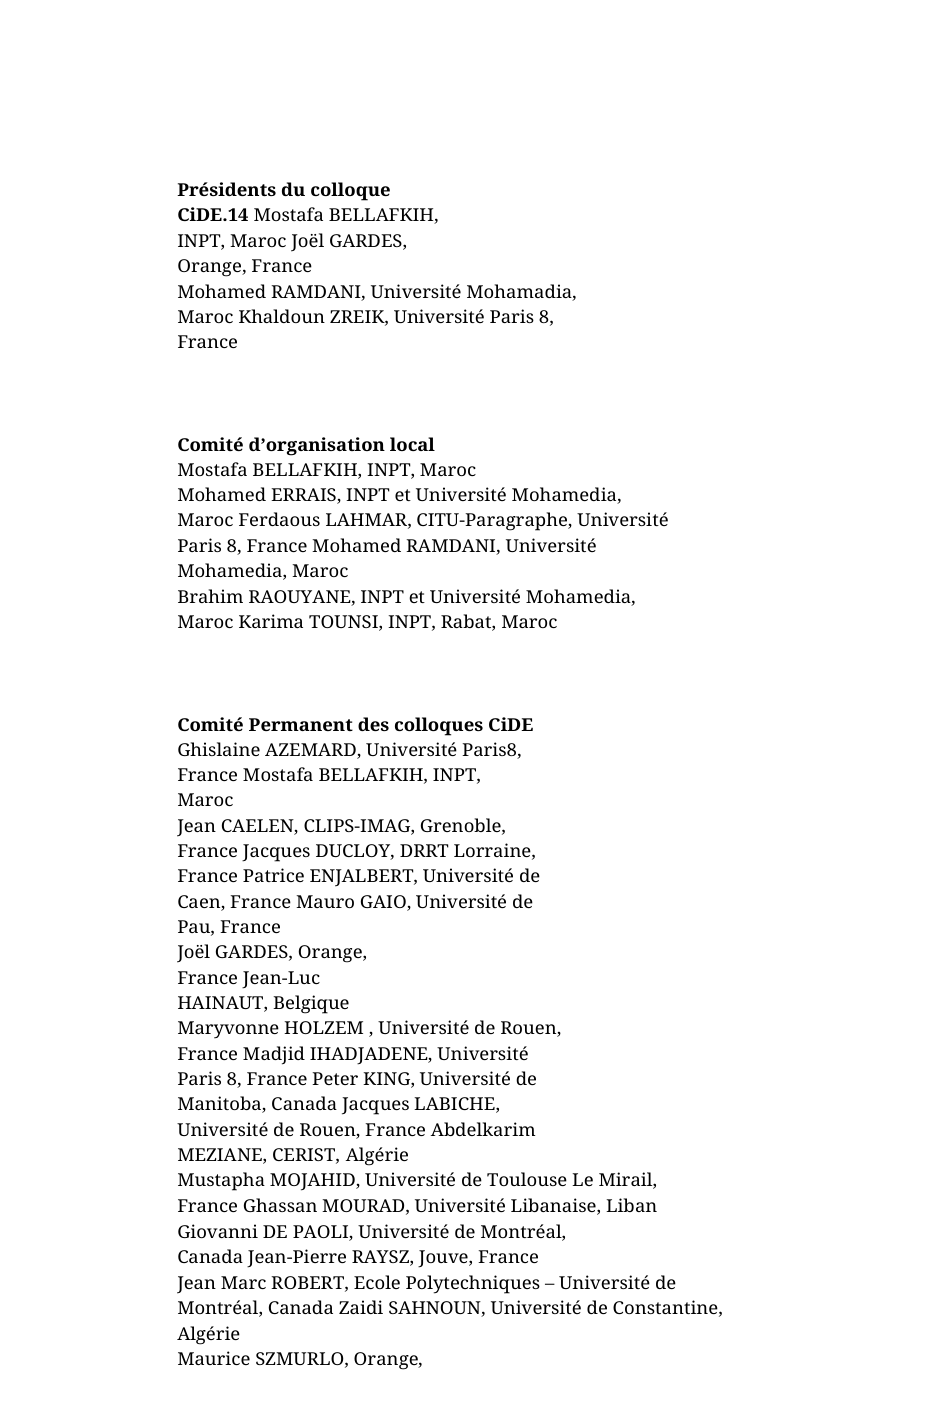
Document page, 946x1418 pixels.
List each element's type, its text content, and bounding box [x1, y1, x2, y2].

text Mohamed ERRAIS, INPT et Université Mohamedia, Maroc Ferdaous LAHMAR, CITU-Paragraphe, Université Paris 8, France Mohamed RAMDANI, Université Mohamedia, Maroc [177, 482, 676, 583]
text Comité Permanent des colloques CiDE Ghislaine AZEMARD, Université Paris8, France Mostafa BELLAFKIH, INPT, Maroc [177, 712, 542, 812]
text Jean CAELEN, CLIPS-IMAG, Grenoble, France Jacques DUCLOY, DRRT Lorraine, France Patrice ENJALBERT, Université de Caen, France Mauro GAIO, Université de Pau, France [177, 813, 542, 939]
text Comité d’organisation local [177, 432, 588, 456]
text Brahim RAOUYANE, INPT et Université Mohamedia, Maroc Karima TOUNSI, INPT, Rabat, Maroc [177, 584, 683, 634]
text Mustapha MOJAHID, Université de Toulouse Le Mirail, France Ghassan MOURAD, Université Libanaise, Liban [177, 1168, 683, 1218]
text Maryvonne HOLZEM , Université de Rouen, France Madjid IHADJADENE, Université Paris 8, France Peter KING, Université de Manitoba, Canada Jacques LABICHE, Université de Rouen, France Abdelkarim MEZIANE, CERIST, Algérie [177, 1016, 564, 1166]
text Mohamed RAMDANI, Université Mohamadia, Maroc Khaldoun ZREIK, Université Paris 8, France [177, 279, 588, 354]
text Joël GARDES, Orange, France Jean-Luc HAINAUT, Belgique [177, 940, 407, 1014]
text Giovanni DE PAOLI, Université de Montréal, Canada Jean-Pierre RAYSZ, Jouve, France [177, 1220, 576, 1269]
text Mostafa BELLAFKIH, INPT, Maroc [177, 457, 588, 481]
text Présidents du colloque CiDE.14 Mostafa BELLAFKIH, INPT, Maroc Joël GARDES, Orange, France [177, 177, 453, 278]
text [177, 1346, 453, 1370]
text Jean Marc ROBERT, Ecole Polytechniques – Université de Montréal, Canada Zaidi SAHNOUN, Université de Constantine, Algérie [177, 1270, 762, 1345]
